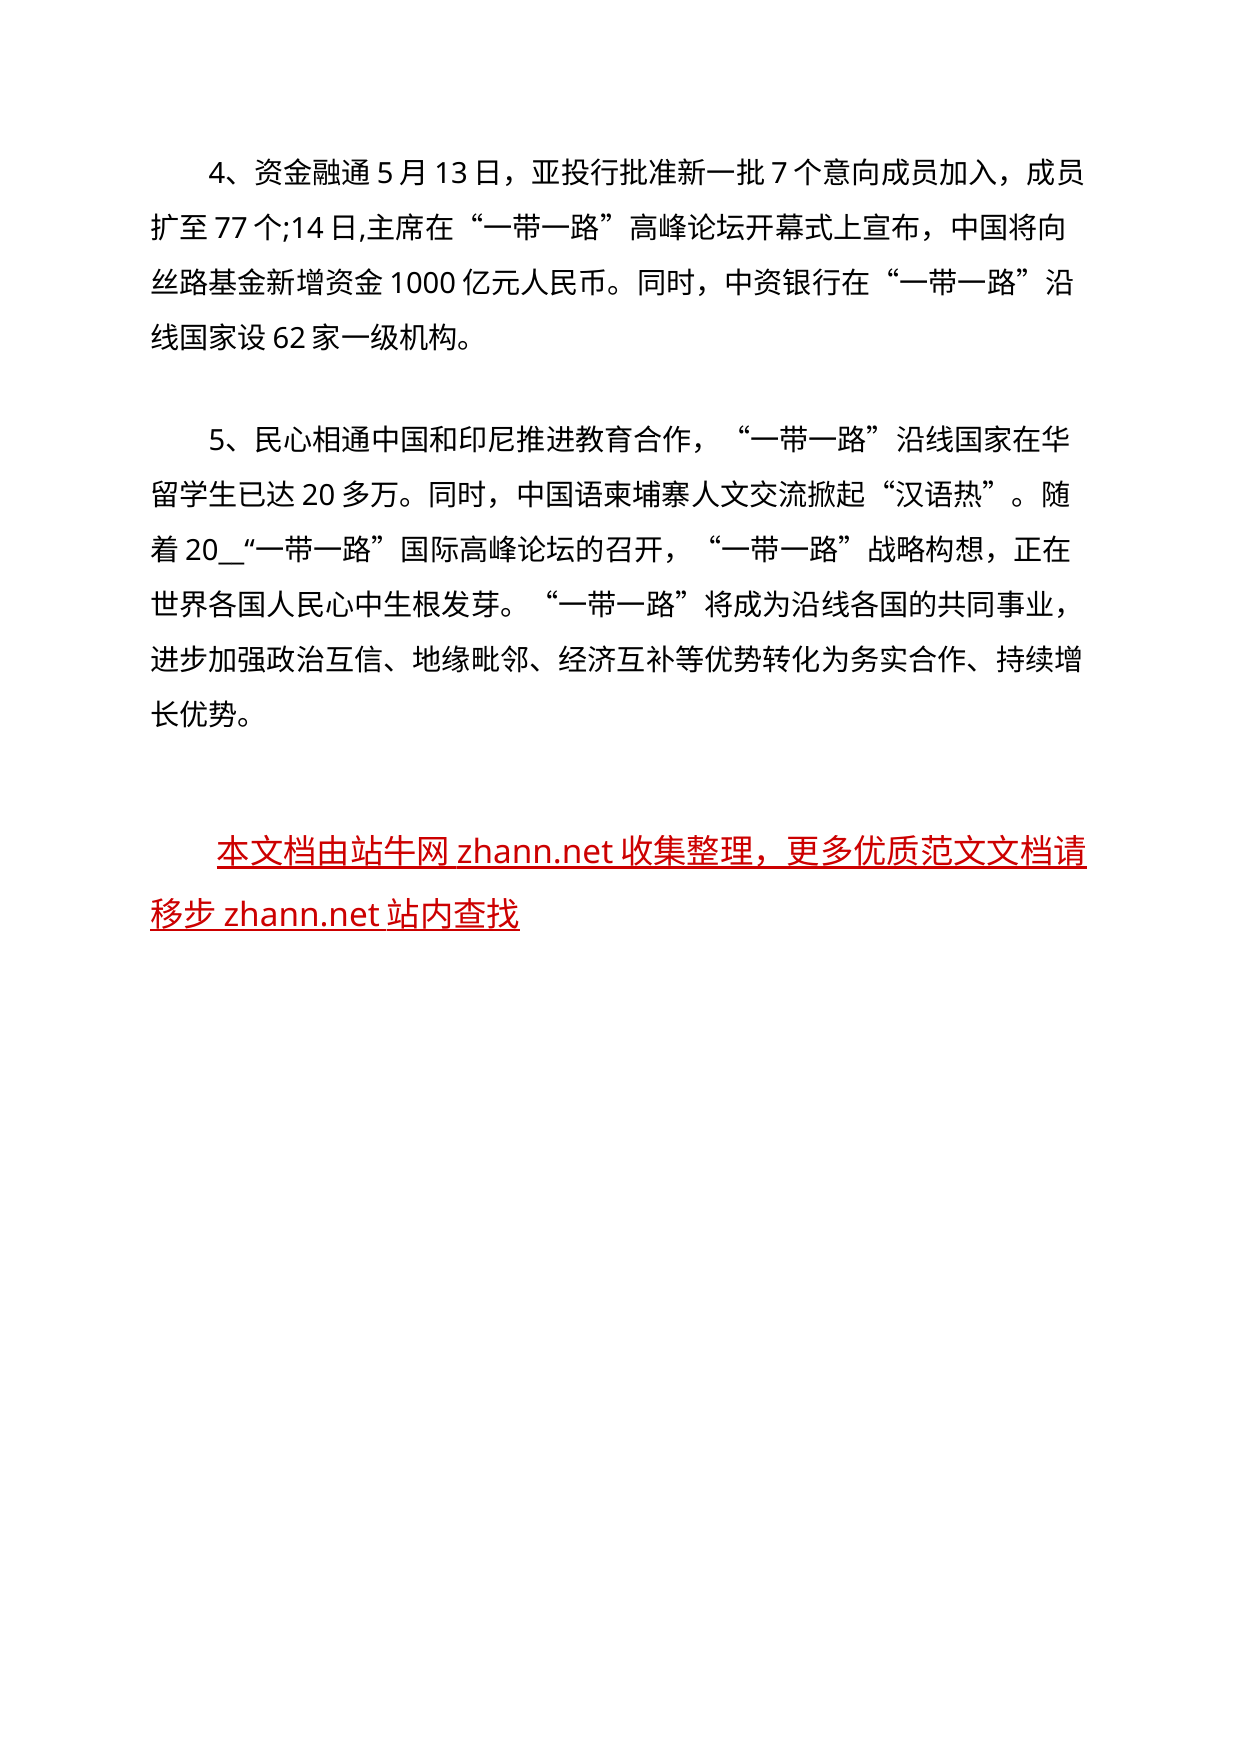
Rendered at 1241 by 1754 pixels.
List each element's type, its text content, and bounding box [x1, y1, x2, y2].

text 本文档由站牛网zhann.net收集整理，更多优质范文文档请移步zhann.net站内查找 [150, 825, 1090, 936]
text 4、资金融通5月13日，亚投行批准新一批7个意向成员加入，成员扩至77个;14日,主席在“一带一路”高峰论坛开幕式上宣布，中国将向丝路基金新增资金1000亿元人民币。同时，中资银行在“一带一路”沿线国家设62家一级机构。 [150, 150, 1090, 357]
text 5、民心相通中国和印尼推进教育合作，“一带一路”沿线国家在华留学生已达20多万。同时，中国语柬埔寨人文交流掀起“汉语热”。随着20__“一带一路”国际高峰论坛的召开，“一带一路”战略构想，正在世界各国人民心中生根发芽。“一带一路”将成为沿线各国的共同事业，进步加强政治互信、地缘毗邻、经济互补等优势转化为务实合作、持续增长优势。 [150, 417, 1090, 734]
